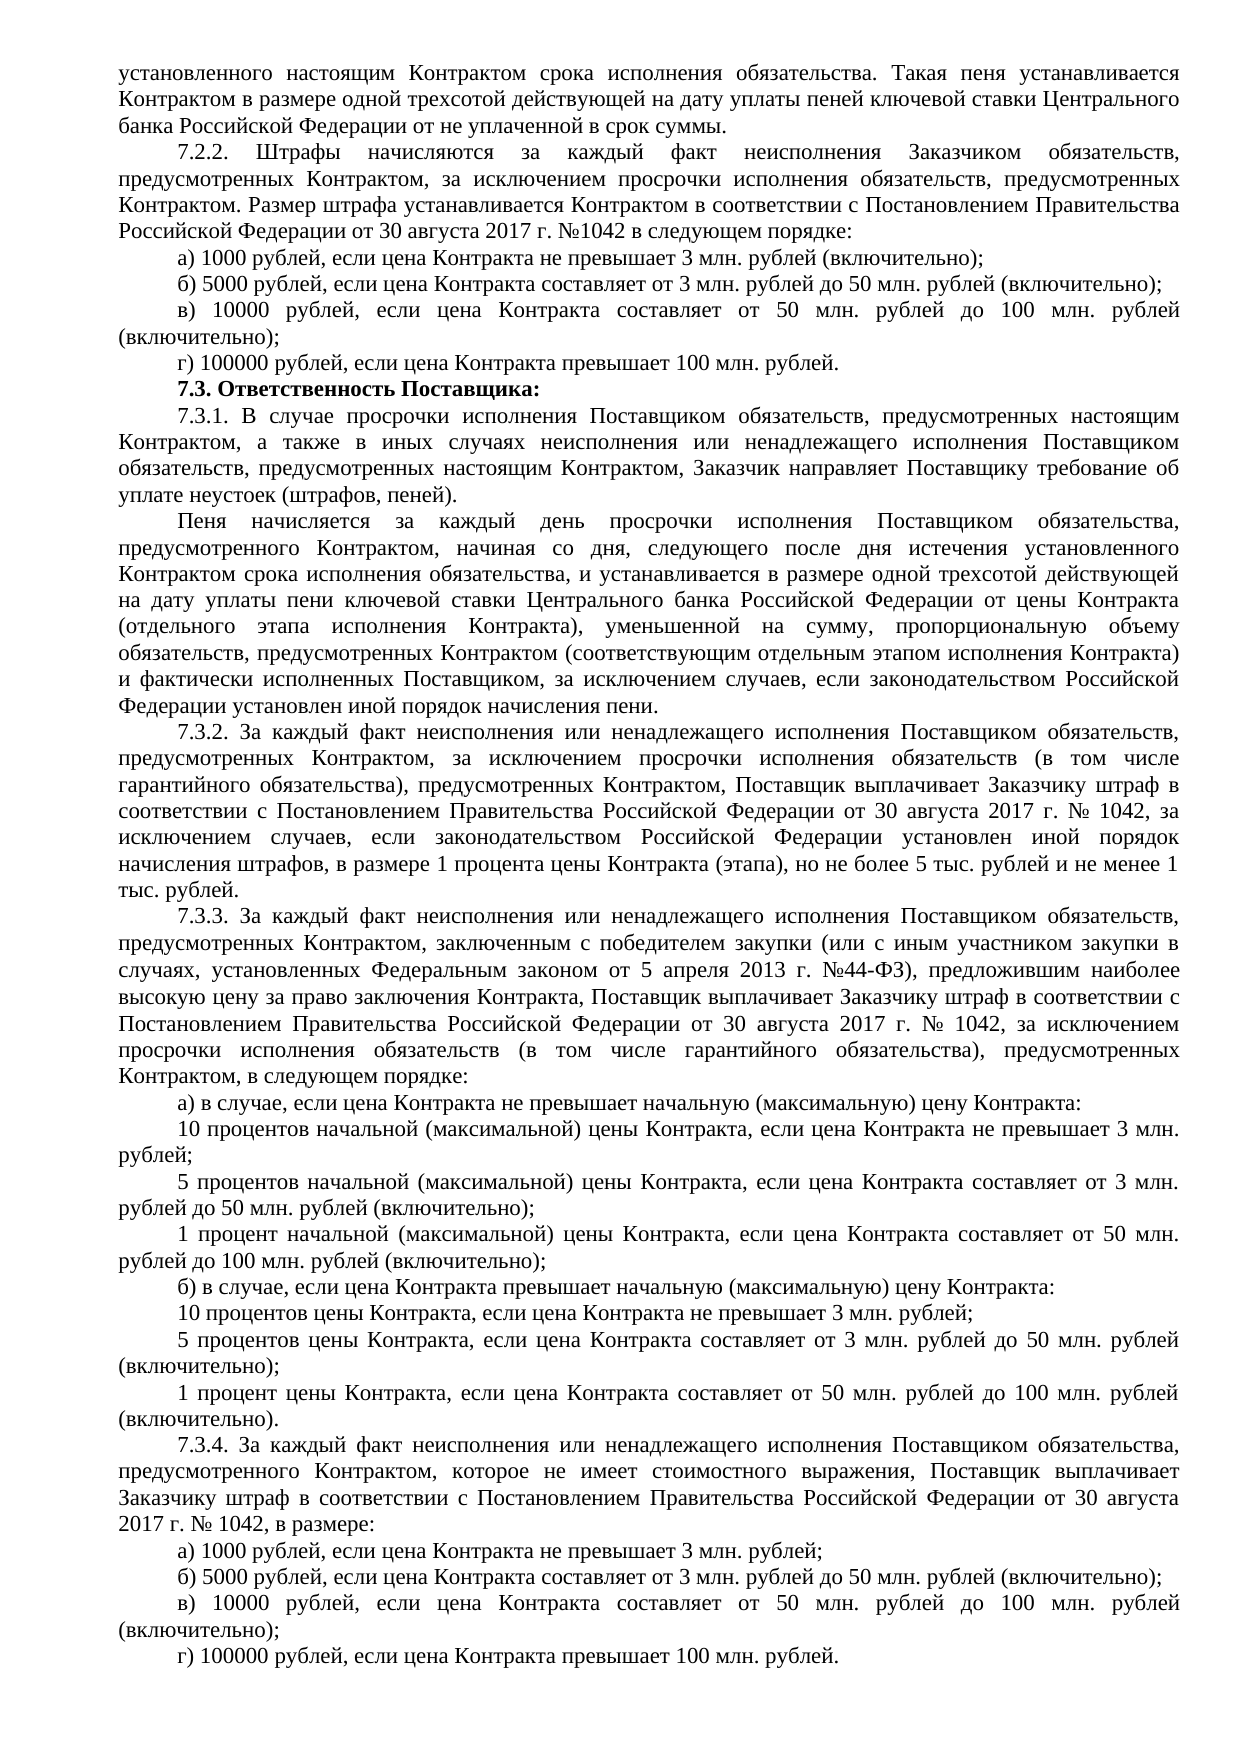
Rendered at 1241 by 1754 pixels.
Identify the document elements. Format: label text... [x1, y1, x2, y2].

text 7.2.2. Штрафы начисляются за каждый факт неисполнения Заказчиком обязательств, предусмотренных Контрактом, за исключением просрочки исполнения обязательств, предусмотренных Контрактом. Размер штрафа устанавливается Контрактом в соответствии с Постановлением Правительства Российской Федерации от 30 августа 2017 г. №1042 в следующем порядке: [118, 138, 1181, 244]
text 7.3.3. За каждый факт неисполнения или ненадлежащего исполнения Поставщиком обязательств, предусмотренных Контрактом, заключенным с победителем закупки (или с иным участником закупки в случаях, установленных Федеральным законом от 5 апреля 2013 г. №44-ФЗ), предложившим наиболее высокую цену за право заключения Контракта, Поставщик выплачивает Заказчику штраф в соответствии с Постановлением Правительства Российской Федерации от 30 августа 2017 г. № 1042, за исключением просрочки исполнения обязательств (в том числе гарантийного обязательства), предусмотренных Контрактом, в следующем порядке: [118, 902, 1181, 1089]
text а) в случае, если цена Контракта не превышает начальную (максимальную) цену Контракта: [118, 1089, 1181, 1115]
text Пеня начисляется за каждый день просрочки исполнения Поставщиком обязательства, предусмотренного Контрактом, начиная со дня, следующего после дня истечения установленного Контрактом срока исполнения обязательства, и устанавливается в размере одной трехсотой действующей на дату уплаты пени ключевой ставки Центрального банка Российской Федерации от цены Контракта (отдельного этапа исполнения Контракта), уменьшенной на сумму, пропорциональную объему обязательств, предусмотренных Контрактом (соответствующим отдельным этапом исполнения Контракта) и фактически исполненных Поставщиком, за исключением случаев, если законодательством Российской Федерации установлен иной порядок начисления пени. [118, 507, 1181, 718]
text 5 процентов начальной (максимальной) цены Контракта, если цена Контракта составляет от 3 млн. рублей до 50 млн. рублей (включительно); [118, 1168, 1181, 1220]
text 7.3.2. За каждый факт неисполнения или ненадлежащего исполнения Поставщиком обязательств, предусмотренных Контрактом, за исключением просрочки исполнения обязательств (в том числе гарантийного обязательства), предусмотренных Контрактом, Поставщик выплачивает Заказчику штраф в соответствии с Постановлением Правительства Российской Федерации от 30 августа 2017 г. № 1042, за исключением случаев, если законодательством Российской Федерации установлен иной порядок начисления штрафов, в размере 1 процента цены Контракта (этапа), но не более 5 тыс. рублей и не менее 1 тыс. рублей. [118, 718, 1181, 902]
text г) 100000 рублей, если цена Контракта превышает 100 млн. рублей. [118, 349, 1181, 375]
text 10 процентов цены Контракта, если цена Контракта не превышает 3 млн. рублей; [118, 1299, 1181, 1326]
text 1 процент цены Контракта, если цена Контракта составляет от 50 млн. рублей до 100 млн. рублей (включительно). [118, 1378, 1181, 1431]
text г) 100000 рублей, если цена Контракта превышает 100 млн. рублей. [118, 1642, 1181, 1668]
text б) 5000 рублей, если цена Контракта составляет от 3 млн. рублей до 50 млн. рублей (включительно); [118, 1563, 1181, 1589]
text б) 5000 рублей, если цена Контракта составляет от 3 млн. рублей до 50 млн. рублей (включительно); [118, 270, 1181, 296]
text а) 1000 рублей, если цена Контракта не превышает 3 млн. рублей (включительно); [118, 244, 1181, 270]
text 5 процентов цены Контракта, если цена Контракта составляет от 3 млн. рублей до 50 млн. рублей (включительно); [118, 1326, 1181, 1378]
text в) 10000 рублей, если цена Контракта составляет от 50 млн. рублей до 100 млн. рублей (включительно); [118, 296, 1181, 349]
text б) в случае, если цена Контракта превышает начальную (максимальную) цену Контракта: [118, 1273, 1181, 1299]
text 1 процент начальной (максимальной) цены Контракта, если цена Контракта составляет от 50 млн. рублей до 100 млн. рублей (включительно); [118, 1220, 1181, 1273]
text а) 1000 рублей, если цена Контракта не превышает 3 млн. рублей; [118, 1537, 1181, 1563]
text 10 процентов начальной (максимальной) цены Контракта, если цена Контракта не превышает 3 млн. рублей; [118, 1115, 1181, 1168]
text 7.3. Ответственность Поставщика: [118, 375, 1181, 402]
text 7.3.1. В случае просрочки исполнения Поставщиком обязательств, предусмотренных настоящим Контрактом, а также в иных случаях неисполнения или ненадлежащего исполнения Поставщиком обязательств, предусмотренных настоящим Контрактом, Заказчик направляет Поставщику требование об уплате неустоек (штрафов, пеней). [118, 402, 1181, 507]
text в) 10000 рублей, если цена Контракта составляет от 50 млн. рублей до 100 млн. рублей (включительно); [118, 1589, 1181, 1642]
text 7.3.4. За каждый факт неисполнения или ненадлежащего исполнения Поставщиком обязательства, предусмотренного Контрактом, которое не имеет стоимостного выражения, Поставщик выплачивает Заказчику штраф в соответствии с Постановлением Правительства Российской Федерации от 30 августа 2017 г. № 1042, в размере: [118, 1431, 1181, 1537]
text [118, 59, 1181, 138]
